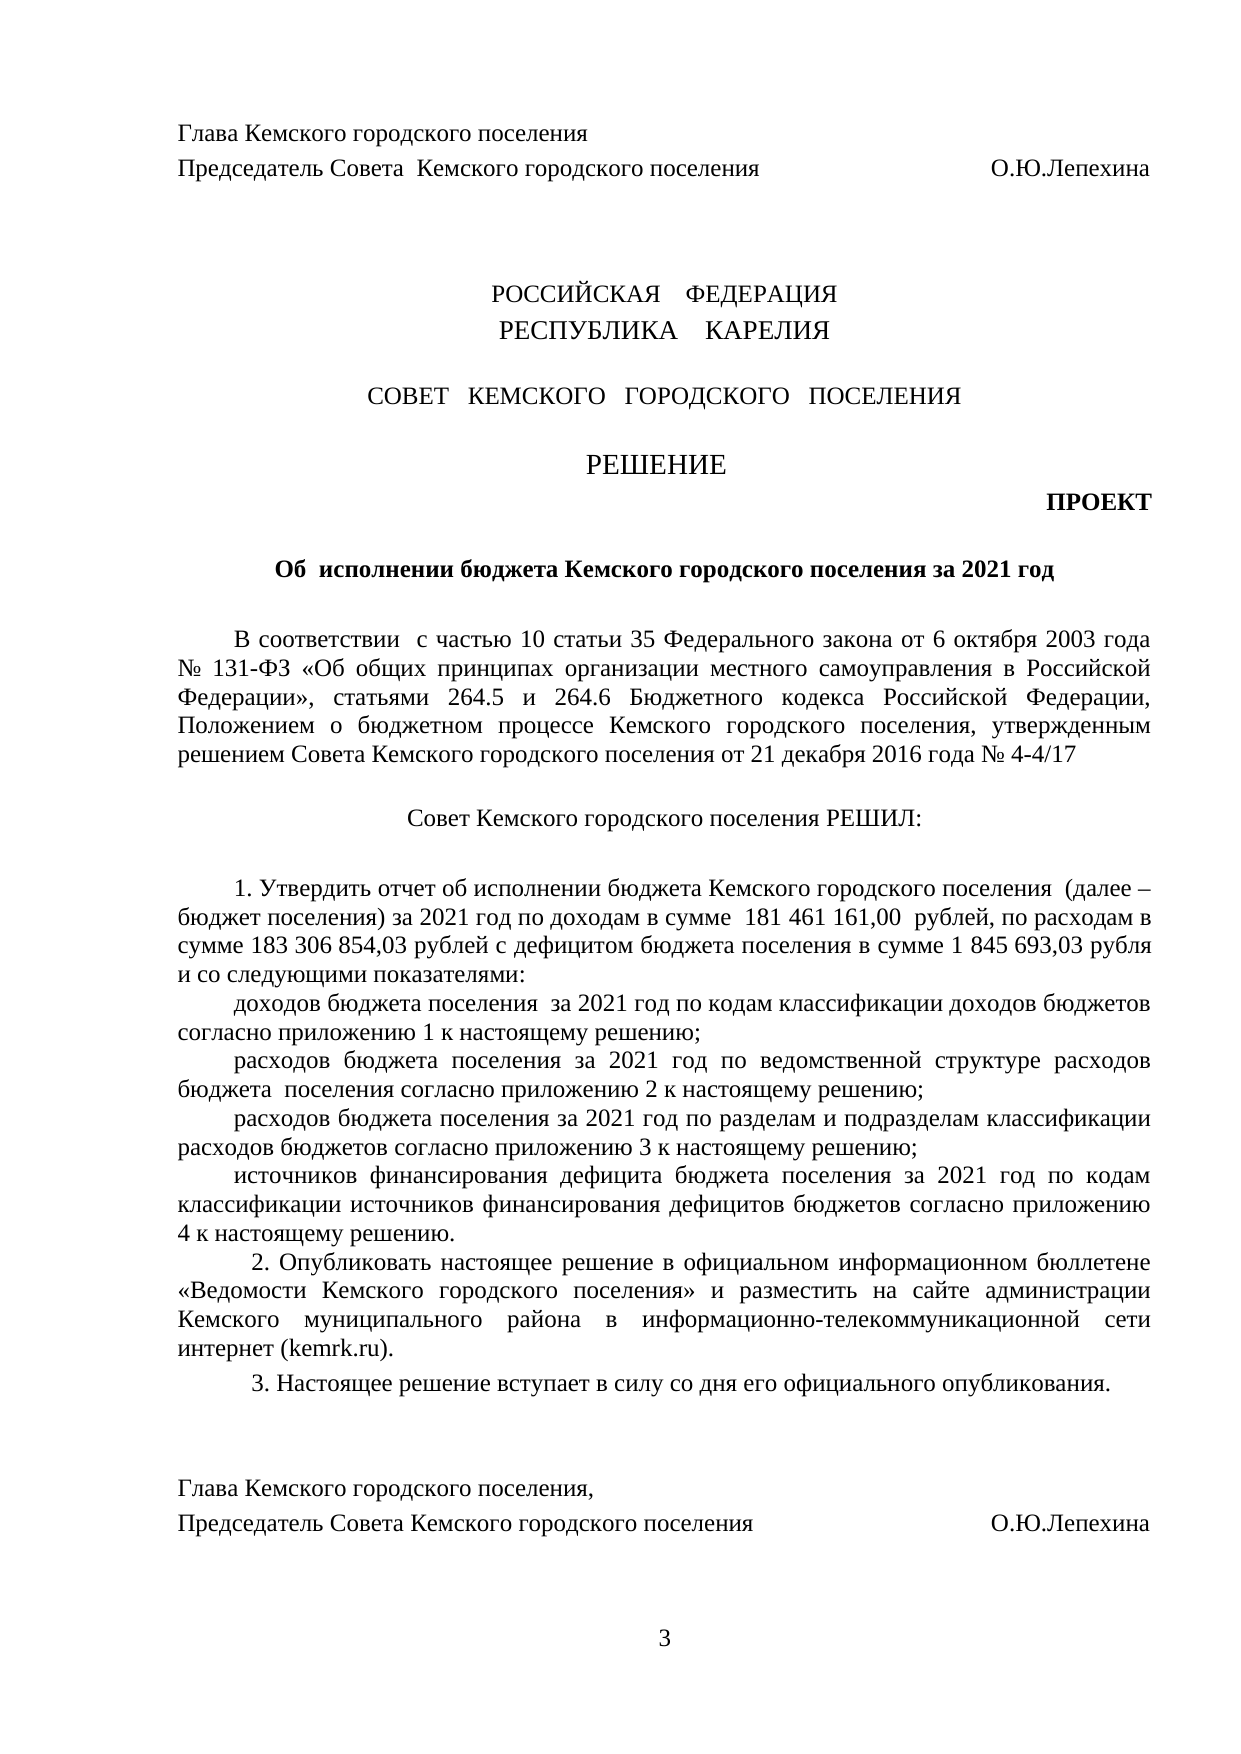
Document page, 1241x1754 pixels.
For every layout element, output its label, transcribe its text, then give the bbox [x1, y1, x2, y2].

text расходов бюджета поселения за 2021 год по разделам и подразделам классификации расходов бюджетов согласно приложению 3 к настоящему решению; [177, 1103, 1152, 1160]
text Совет Кемского городского поселения решил: [177, 803, 1152, 832]
text РЕШЕНИЕ [177, 447, 1152, 480]
text 3. Настоящее решение вступает в силу со дня его официального опубликования. [177, 1368, 1152, 1397]
text РОССИЙСКАЯ ФЕДЕРАЦИЯ [177, 279, 1152, 307]
text 1. Утвердить отчет об исполнении бюджета Кемского городского поселения (далее – бюджет поселения) за 2021 год по доходам в сумме 181 461 161,00 рублей, по расходам в сумме 183 306 854,03 рублей с дефицитом бюджета поселения в сумме 1 845 693,03 рубля и со следующими показателями: [177, 873, 1152, 988]
text Об исполнении бюджета Кемского городского поселения за 2021 год [177, 554, 1152, 583]
text Председатель Совета Кемского городского поселения О.Ю.Лепехина [177, 153, 1152, 182]
text Глава Кемского городского поселения [177, 118, 1152, 147]
text источников финансирования дефицита бюджета поселения за 2021 год по кодам классификации источников финансирования дефицитов бюджетов согласно приложению 4 к настоящему решению. [177, 1160, 1152, 1247]
text Глава Кемского городского поселения, [177, 1473, 1152, 1502]
text РЕСПУБЛИКА КАРЕЛИЯ [177, 314, 1152, 345]
text расходов бюджета поселения за 2021 год по ведомственной структуре расходов бюджета поселения согласно приложению 2 к настоящему решению; [177, 1045, 1152, 1103]
text В соответствии с частью 10 статьи 35 Федерального закона от 6 октября 2003 года № 131-ФЗ «Об общих принципах организации местного самоуправления в Российской Федерации», статьями 264.5 и 264.6 Бюджетного кодекса Российской Федерации, Положением о бюджетном процессе Кемского городского поселения, утвержденным решением Совета Кемского городского поселения от 21 декабря 2016 года № 4-4/17 [177, 624, 1152, 768]
text ПРОЕКТ [177, 487, 1152, 515]
text 2. Опубликовать настоящее решение в официальном информационном бюллетене «Ведомости Кемского городского поселения» и разместить на сайте администрации Кемского муниципального района в информационно-телекоммуникационной сети интернет (kemrk.ru). [177, 1247, 1152, 1362]
text доходов бюджета поселения за 2021 год по кодам классификации доходов бюджетов согласно приложению 1 к настоящему решению; [177, 988, 1152, 1045]
text Председатель Совета Кемского городского поселения О.Ю.Лепехина [177, 1508, 1152, 1537]
text СОВЕТ КЕМСКОГО ГОРОДСКОГО ПОСЕЛЕНИЯ [177, 381, 1152, 410]
